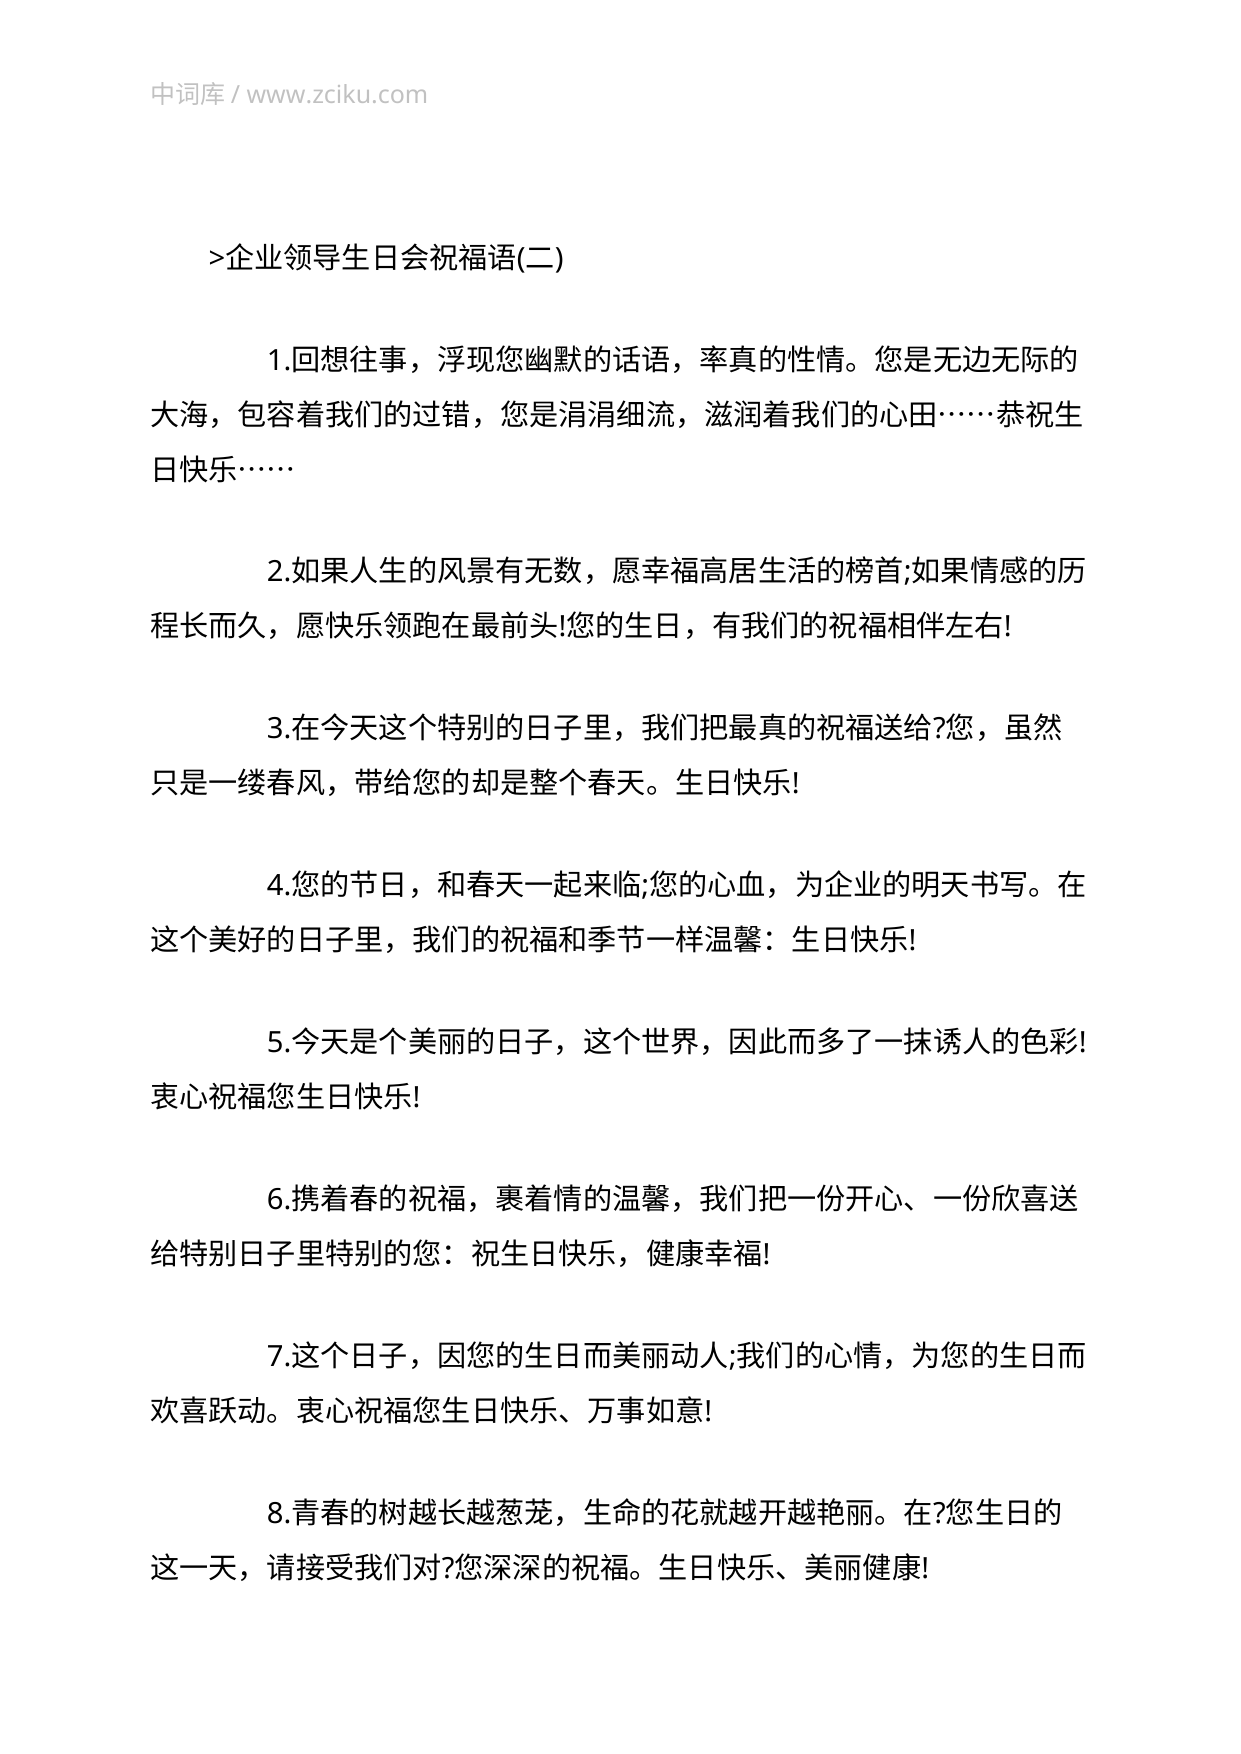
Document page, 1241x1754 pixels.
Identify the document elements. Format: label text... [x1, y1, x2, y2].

text 7.这个日子，因您的生日而美丽动人;我们的心情，为您的生日而欢喜跃动。衷心祝福您生日快乐、万事如意! [150, 1333, 1090, 1430]
text >企业领导生日会祝福语(二) [150, 234, 1090, 277]
text 2.如果人生的风景有无数，愿幸福高居生活的榜首;如果情感的历程长而久，愿快乐领跑在最前头!您的生日，有我们的祝福相伴左右! [150, 548, 1090, 645]
text 5.今天是个美丽的日子，这个世界，因此而多了一抹诱人的色彩!衷心祝福您生日快乐! [150, 1019, 1090, 1116]
text 1.回想往事，浮现您幽默的话语，率真的性情。您是无边无际的大海，包容着我们的过错，您是涓涓细流，滋润着我们的心田……恭祝生日快乐…… [150, 336, 1090, 488]
text 6.携着春的祝福，裹着情的温馨，我们把一份开心、一份欣喜送给特别日子里特别的您：祝生日快乐，健康幸福! [150, 1176, 1090, 1273]
text 4.您的节日，和春天一起来临;您的心血，为企业的明天书写。在这个美好的日子里，我们的祝福和季节一样温馨：生日快乐! [150, 862, 1090, 959]
text 3.在今天这个特别的日子里，我们把最真的祝福送给?您，虽然只是一缕春风，带给您的却是整个春天。生日快乐! [150, 705, 1090, 802]
text 8.青春的树越长越葱茏，生命的花就越开越艳丽。在?您生日的这一天，请接受我们对?您深深的祝福。生日快乐、美丽健康! [150, 1490, 1090, 1587]
